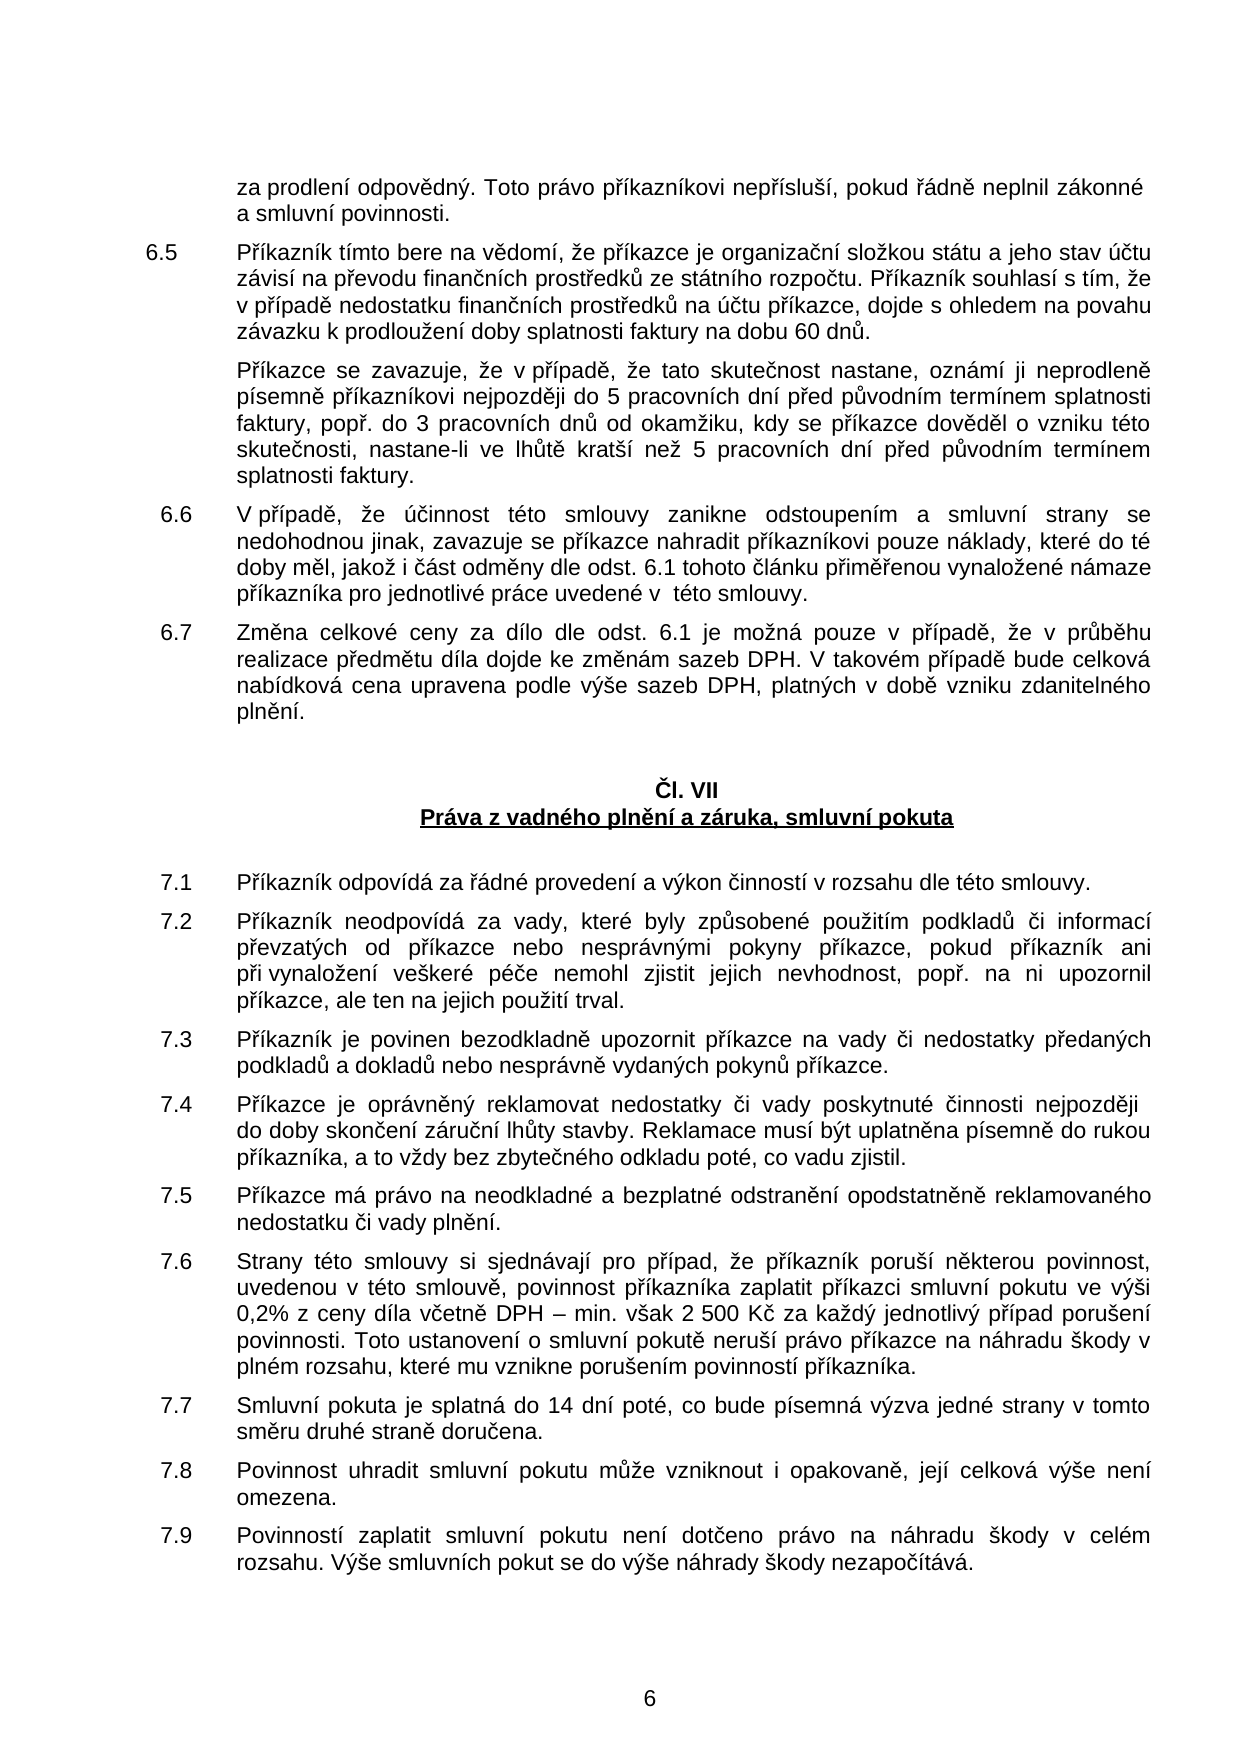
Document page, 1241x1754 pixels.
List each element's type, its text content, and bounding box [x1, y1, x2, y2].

list Příkazník tímto bere na vědomí, že příkazce je organizační složkou státu a jeho stav účtu závisí na převodu finančních prostředků ze státního rozpočtu. Příkazník souhlasí s tím, že v případě nedostatku finančních prostředků na účtu příkazce, dojde s ohledem na povahu závazku k prodloužení doby splatnosti faktury na dobu 60 dnů. [177, 239, 1152, 344]
list Příkazník odpovídá za řádné provedení a výkon činností v rozsahu dle této smlouvy. [192, 869, 1152, 895]
list Strany této smlouvy si sjednávají pro případ, že příkazník poruší některou povinnost, uvedenou v této smlouvě, povinnost příkazníka zaplatit příkazci smluvní pokutu ve výši 0,2% z ceny díla včetně DPH – min. však 2 500 Kč za každý jednotlivý případ porušení povinnosti. Toto ustanovení o smluvní pokutě neruší právo příkazce na náhradu škody v plném rozsahu, které mu vznikne porušením povinností příkazníka. [192, 1248, 1152, 1379]
text Příkazce se zavazuje, že v případě, že tato skutečnost nastane, oznámí ji neprodleně písemně příkazníkovi nejpozději do 5 pracovních dní před původním termínem splatnosti faktury, popř. do 3 pracovních dnů od okamžiku, kdy se příkazce dověděl o vzniku této skutečnosti, nastane-li ve lhůtě kratší než 5 pracovních dní před původním termínem splatnosti faktury. [236, 357, 1152, 489]
list Povinnost uhradit smluvní pokutu může vzniknout i opakovaně, její celková výše není omezena. [192, 1457, 1152, 1510]
list Příkazník je povinen bezodkladně upozornit příkazce na vady či nedostatky předaných podkladů a dokladů nebo nesprávně vydaných pokynů příkazce. [192, 1026, 1152, 1078]
list Povinností zaplatit smluvní pokutu není dotčeno právo na náhradu škody v celém rozsahu. Výše smluvních pokut se do výše náhrady škody nezapočítává. [192, 1522, 1152, 1575]
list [177, 174, 1152, 227]
list Čl. VII Práva z vadného plnění a záruka, smluvní pokuta [222, 777, 1152, 830]
list Příkazce je oprávněný reklamovat nedostatky či vady poskytnuté činnosti nejpozději do doby skončení záruční lhůty stavby. Reklamace musí být uplatněna písemně do rukou příkazníka, a to vždy bez zbytečného odkladu poté, co vadu zjistil. [192, 1091, 1152, 1170]
list Změna celkové ceny za dílo dle odst. 6.1 je možná pouze v případě, že v průběhu realizace předmětu díla dojde ke změnám sazeb DPH. V takovém případě bude celková nabídková cena upravena podle výše sazeb DPH, platných v době vzniku zdanitelného plnění. [192, 619, 1152, 724]
list Příkazník neodpovídá za vady, které byly způsobené použitím podkladů či informací převzatých od příkazce nebo nesprávnými pokyny příkazce, pokud příkazník ani při vynaložení veškeré péče nemohl zjistit jejich nevhodnost, popř. na ni upozornil příkazce, ale ten na jejich použití trval. [192, 908, 1152, 1013]
list V případě, že účinnost této smlouvy zanikne odstoupením a smluvní strany se nedohodnou jinak, zavazuje se příkazce nahradit příkazníkovi pouze náklady, které do té doby měl, jakož i část odměny dle odst. 6.1 tohoto článku přiměřenou vynaložené námaze příkazníka pro jednotlivé práce uvedené v 0 této smlouvy. [192, 501, 1152, 607]
list Smluvní pokuta je splatná do 14 dní poté, co bude písemná výzva jedné strany v tomto směru druhé straně doručena. [192, 1392, 1152, 1444]
list Příkazce má právo na neodkladné a bezplatné odstranění opodstatněně reklamovaného nedostatku či vady plnění. [192, 1182, 1152, 1235]
